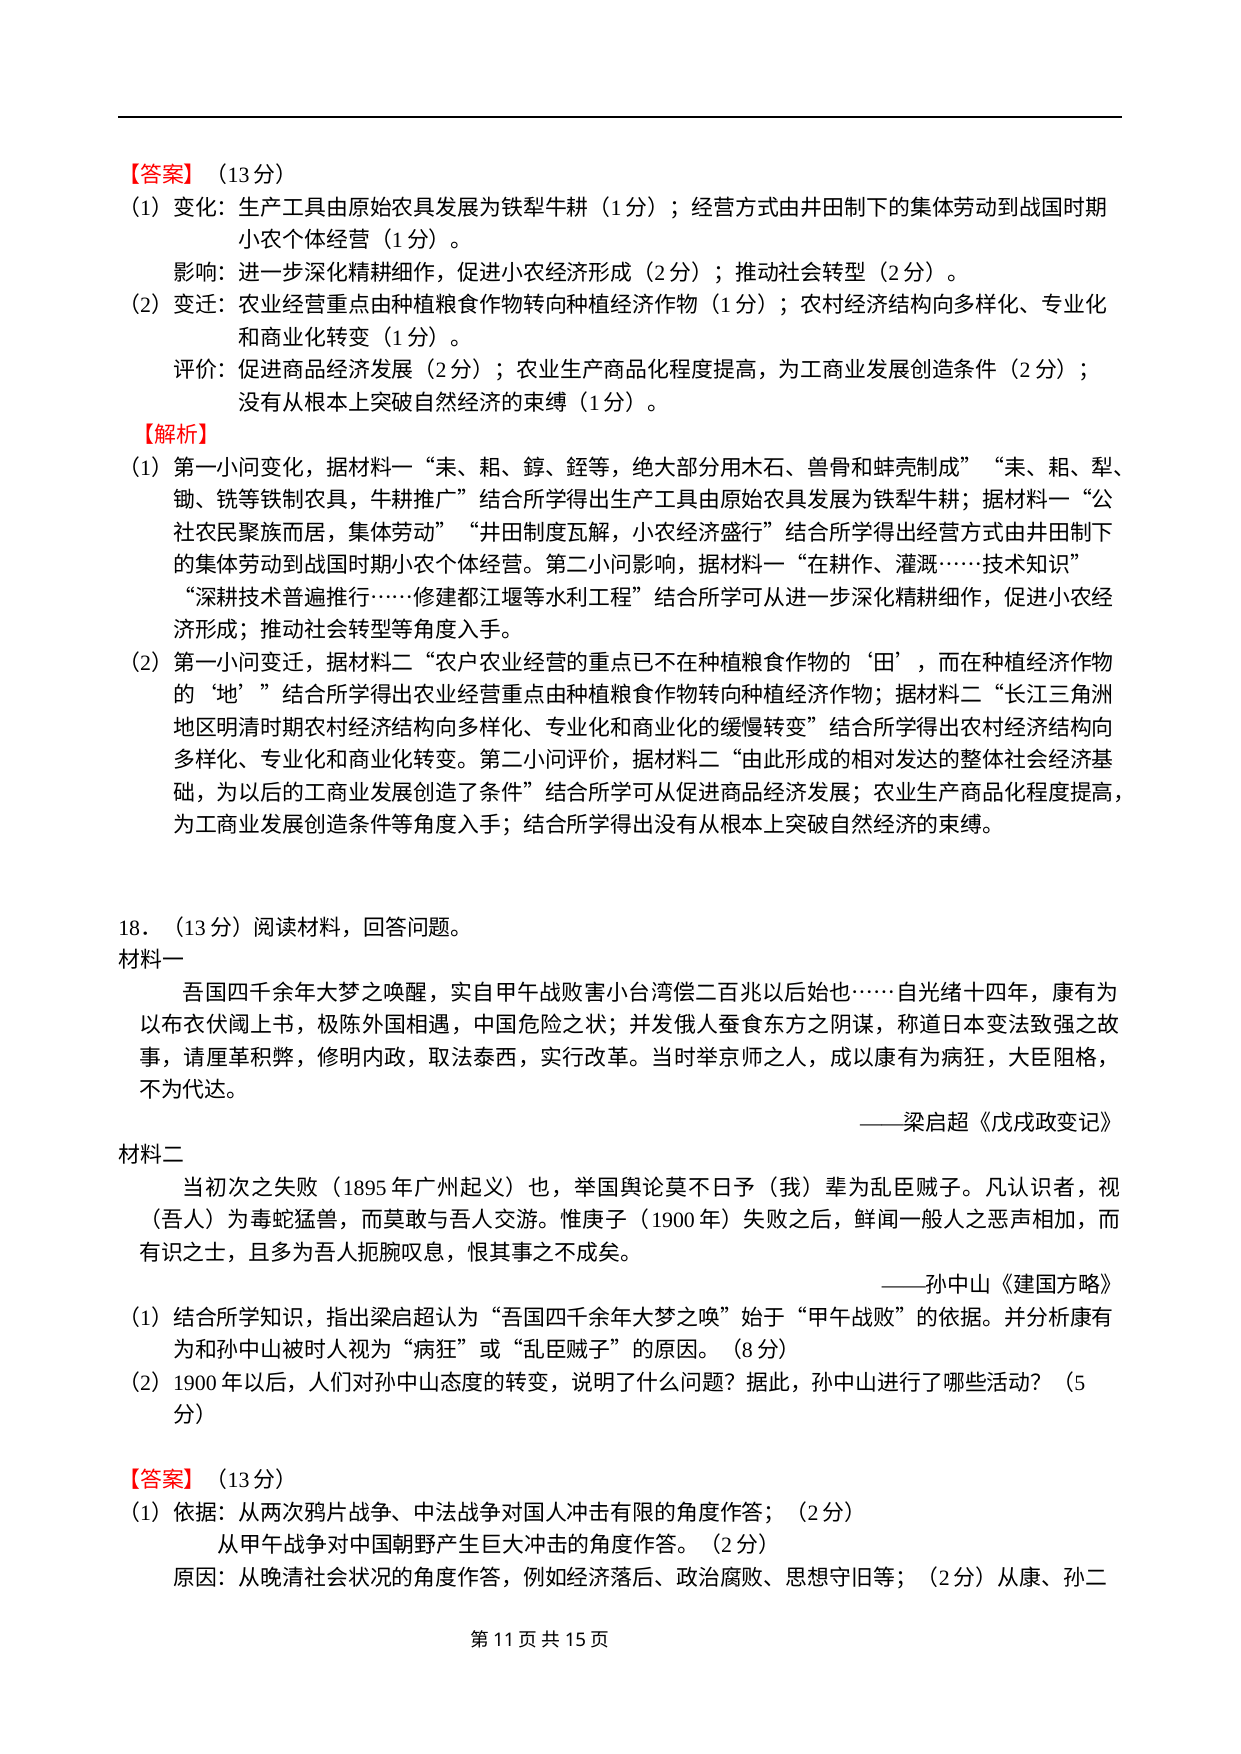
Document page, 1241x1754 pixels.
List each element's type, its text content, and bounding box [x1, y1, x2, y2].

text （1）依据：从两次鸦片战争、中法战争对国人冲击有限的角度作答；（2分） [118, 1494, 1122, 1527]
text 【解析】 [132, 417, 1122, 449]
text 评价：促进商品经济发展（2分）；农业生产商品化程度提高，为工商业发展创造条件（2分）；没有从根本上突破自然经济的束缚（1分）。 [173, 352, 1122, 417]
text 从甲午战争对中国朝野产生巨大冲击的角度作答。（2分） [218, 1527, 1122, 1559]
text （2）第一小问变迁，据材料二“农户农业经营的重点已不在种植粮食作物的‘田’，而在种植经济作物的‘地’”结合所学得出农业经营重点由种植粮食作物转向种植经济作物；据材料二“长江三角洲地区明清时期农村经济结构向多样化、专业化和商业化的缓慢转变”结合所学得出农村经济结构向多样化、专业化和商业化转变。第二小问评价，据材料二“由此形成的相对发达的整体社会经济基础，为以后的工商业发展创造了条件”结合所学可从促进商品经济发展；农业生产商品化程度提高，为工商业发展创造条件等角度入手；结合所学得出没有从根本上突破自然经济的束缚。 [118, 644, 1122, 839]
text 【答案】（13分） [118, 1462, 1122, 1494]
text ——孙中山《建国方略》 [185, 1267, 1122, 1299]
text （1）第一小问变化，据材料一“耒、耜、錞、銍等，绝大部分用木石、兽骨和蚌壳制成”“耒、耜、犁、锄、铣等铁制农具，牛耕推广”结合所学得出生产工具由原始农具发展为铁犁牛耕；据材料一“公社农民聚族而居，集体劳动”“井田制度瓦解，小农经济盛行”结合所学得出经营方式由井田制下的集体劳动到战国时期小农个体经营。第二小问影响，据材料一“在耕作、灌溉……技术知识”“深耕技术普遍推行……修建都江堰等水利工程”结合所学可从进一步深化精耕细作，促进小农经济形成；推动社会转型等角度入手。 [118, 449, 1122, 644]
text 影响：进一步深化精耕细作，促进小农经济形成（2分）；推动社会转型（2分）。 [173, 254, 1122, 287]
text 18．（13分）阅读材料，回答问题。 [118, 909, 1122, 942]
text 【答案】（13分） [118, 157, 1122, 189]
text 当初次之失败（1895年广州起义）也，举国舆论莫不日予（我）辈为乱臣贼子。凡认识者，视（吾人）为毒蛇猛兽，而莫敢与吾人交游。惟庚子（1900年）失败之后，鲜闻一般人之恶声相加，而有识之士，且多为吾人扼腕叹息，恨其事之不成矣。 [139, 1169, 1122, 1267]
text （2）1900年以后，人们对孙中山态度的转变，说明了什么问题？据此，孙中山进行了哪些活动？（5分） [118, 1364, 1122, 1429]
text ——梁启超《戊戌政变记》 [185, 1104, 1122, 1137]
text 材料一 [118, 942, 1122, 974]
text （1）变化：生产工具由原始农具发展为铁犁牛耕（1分）；经营方式由井田制下的集体劳动到战国时期小农个体经营（1分）。 [118, 189, 1122, 254]
text （2）变迁：农业经营重点由种植粮食作物转向种植经济作物（1分）；农村经济结构向多样化、专业化和商业化转变（1分）。 [118, 287, 1122, 352]
text 材料二 [118, 1137, 1122, 1169]
text （1）结合所学知识，指出梁启超认为“吾国四千余年大梦之唤”始于“甲午战败”的依据。并分析康有为和孙中山被时人视为“病狂”或“乱臣贼子”的原因。（8分） [118, 1299, 1122, 1364]
text 吾国四千余年大梦之唤醒，实自甲午战败害小台湾偿二百兆以后始也……自光绪十四年，康有为以布衣伏阈上书，极陈外国相遇，中国危险之状；并发俄人蚕食东方之阴谋，称道日本变法致强之故事，请厘革积弊，修明内政，取法泰西，实行改革。当时举京师之人，成以康有为病狂，大臣阻格，不为代达。 [139, 974, 1122, 1104]
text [173, 1559, 1122, 1592]
